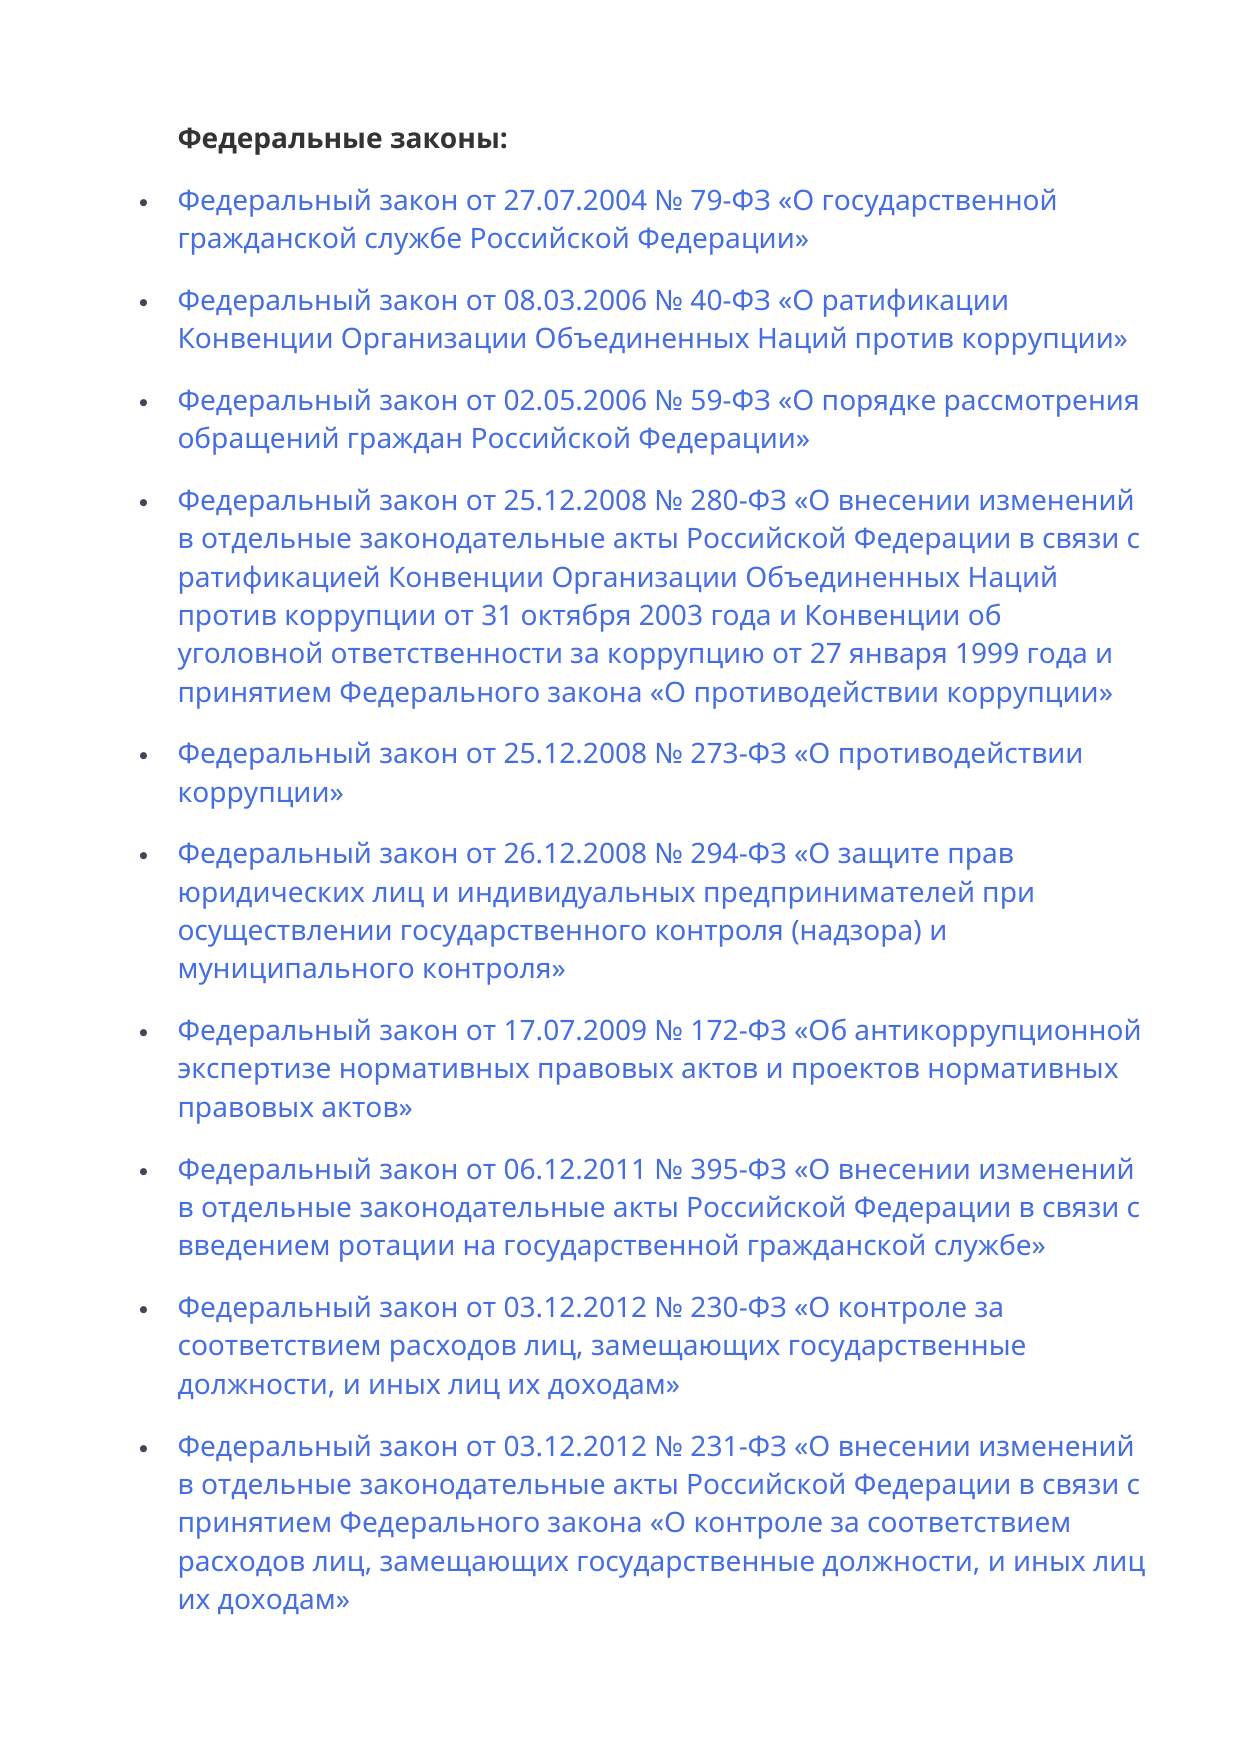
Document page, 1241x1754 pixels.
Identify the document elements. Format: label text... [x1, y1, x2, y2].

list Федеральный закон от 27.07.2004 № 79-ФЗ «О государственной гражданской службе Российской Федерации» [140, 180, 1152, 257]
list Федеральный закон от 17.07.2009 № 172-ФЗ «Об антикоррупционной экспертизе нормативных правовых актов и проектов нормативных правовых актов» [140, 1011, 1152, 1126]
text Федеральные законы: [177, 118, 1152, 156]
list Федеральный закон от 03.12.2012 № 231-ФЗ «О внесении изменений в отдельные законодательные акты Российской Федерации в связи с принятием Федерального закона «О контроле за соответствием расходов лиц, замещающих государственные должности, и иных лиц их доходам» [140, 1426, 1152, 1617]
list Федеральный закон от 03.12.2012 № 230-ФЗ «О контроле за соответствием расходов лиц, замещающих государственные должности, и иных лиц их доходам» [140, 1287, 1152, 1402]
list Федеральный закон от 02.05.2006 № 59-ФЗ «О порядке рассмотрения обращений граждан Российской Федерации» [140, 380, 1152, 457]
list Федеральный закон от 26.12.2008 № 294-ФЗ «О защите прав юридических лиц и индивидуальных предпринимателей при осуществлении государственного контроля (надзора) и муниципального контроля» [140, 834, 1152, 987]
list Федеральный закон от 08.03.2006 № 40-ФЗ «О ратификации Конвенции Организации Объединенных Наций против коррупции» [140, 280, 1152, 357]
list Федеральный закон от 06.12.2011 № 395-ФЗ «О внесении изменений в отдельные законодательные акты Российской Федерации в связи с введением ротации на государственной гражданской службе» [140, 1149, 1152, 1264]
list Федеральный закон от 25.12.2008 № 273-ФЗ «О противодействии коррупции» [140, 734, 1152, 810]
list Федеральный закон от 25.12.2008 № 280-ФЗ «О внесении изменений в отдельные законодательные акты Российской Федерации в связи с ратификацией Конвенции Организации Объединенных Наций против коррупции от 31 октября 2003 года и Конвенции об уголовной ответственности за коррупцию от 27 января 1999 года и принятием Федерального закона «О противодействии коррупции» [140, 480, 1152, 710]
